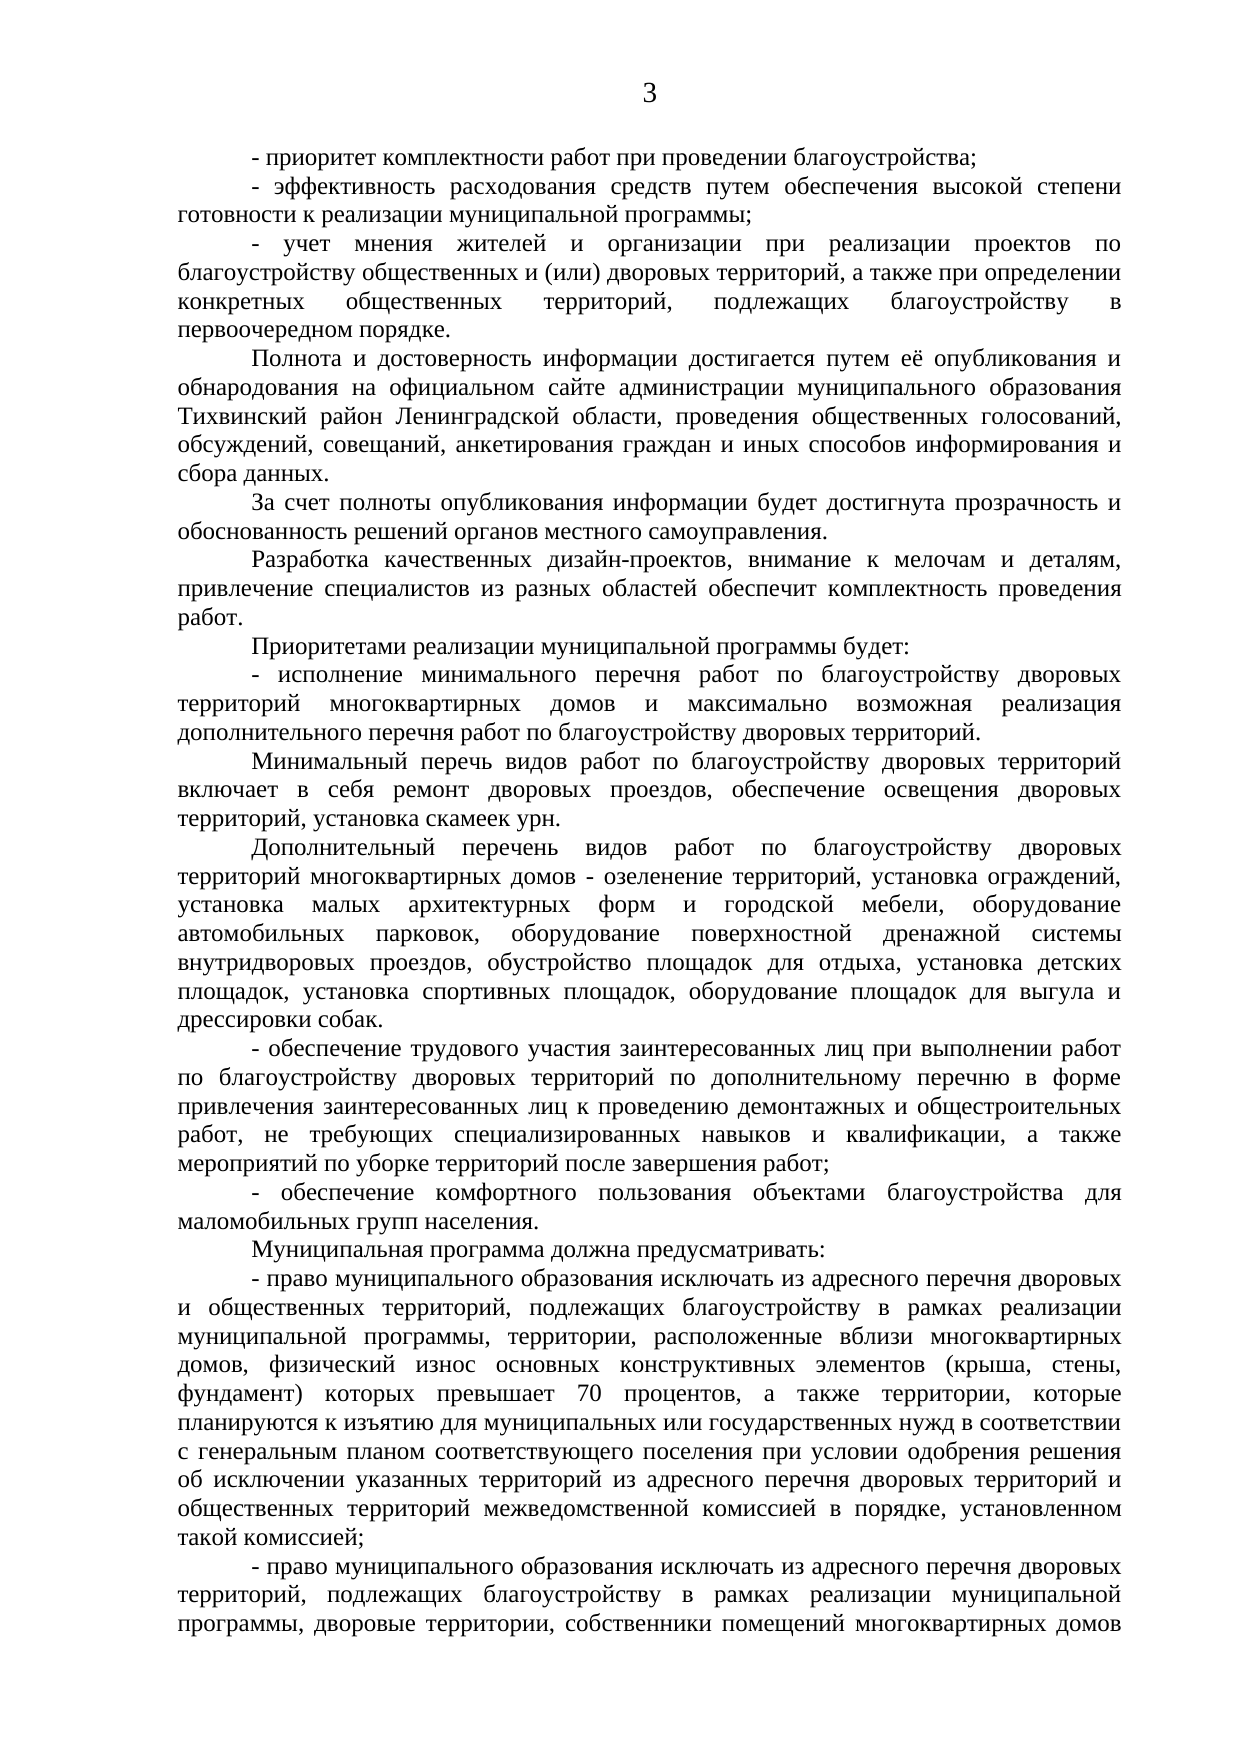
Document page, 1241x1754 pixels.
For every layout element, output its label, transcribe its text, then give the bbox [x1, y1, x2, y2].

text - обеспечение трудового участия заинтересованных лиц при выполнении работ по благоустройству дворовых территорий по дополнительному перечню в форме привлечения заинтересованных лиц к проведению демонтажных и общестроительных работ, не требующих специализированных навыков и квалификации, а также мероприятий по уборке территорий после завершения работ; [177, 1033, 1122, 1177]
text Муниципальная программа должна предусматривать: [177, 1234, 1122, 1263]
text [177, 1551, 1122, 1637]
text Минимальный перечь видов работ по благоустройству дворовых территорий включает в себя ремонт дворовых проездов, обеспечение освещения дворовых территорий, установка скамеек урн. [177, 746, 1122, 832]
text - учет мнения жителей и организации при реализации проектов по благоустройству общественных и (или) дворовых территорий, а также при определении конкретных общественных территорий, подлежащих благоустройству в первоочередном порядке. [177, 228, 1122, 343]
text Дополнительный перечень видов работ по благоустройству дворовых территорий многоквартирных домов - озеленение территорий, установка ограждений, установка малых архитектурных форм и городской мебели, оборудование автомобильных парковок, оборудование поверхностной дренажной системы внутридворовых проездов, обустройство площадок для отдыха, установка детских площадок, установка спортивных площадок, оборудование площадок для выгула и дрессировки собак. [177, 832, 1122, 1033]
text - приоритет комплектности работ при проведении благоустройства; [177, 142, 1122, 171]
text - обеспечение комфортного пользования объектами благоустройства для маломобильных групп населения. [177, 1177, 1122, 1234]
text - эффективность расходования средств путем обеспечения высокой степени готовности к реализации муниципальной программы; [177, 171, 1122, 228]
text За счет полноты опубликования информации будет достигнута прозрачность и обоснованность решений органов местного самоуправления. [177, 487, 1122, 544]
text Полнота и достоверность информации достигается путем её опубликования и обнародования на официальном сайте администрации муниципального образования Тихвинский район Ленинградской области, проведения общественных голосований, обсуждений, совещаний, анкетирования граждан и иных способов информирования и сбора данных. [177, 343, 1122, 487]
text Разработка качественных дизайн-проектов, внимание к мелочам и деталям, привлечение специалистов из разных областей обеспечит комплектность проведения работ. [177, 544, 1122, 631]
text - исполнение минимального перечня работ по благоустройству дворовых территорий многоквартирных домов и максимально возможная реализация дополнительного перечня работ по благоустройству дворовых территорий. [177, 659, 1122, 746]
text - право муниципального образования исключать из адресного перечня дворовых и общественных территорий, подлежащих благоустройству в рамках реализации муниципальной программы, территории, расположенные вблизи многоквартирных домов, физический износ основных конструктивных элементов (крыша, стены, фундамент) которых превышает 70 процентов, а также территории, которые планируются к изъятию для муниципальных или государственных нужд в соответствии с генеральным планом соответствующего поселения при условии одобрения решения об исключении указанных территорий из адресного перечня дворовых территорий и общественных территорий межведомственной комиссией в порядке, установленном такой комиссией; [177, 1263, 1122, 1551]
text Приоритетами реализации муниципальной программы будет: [177, 631, 1122, 659]
